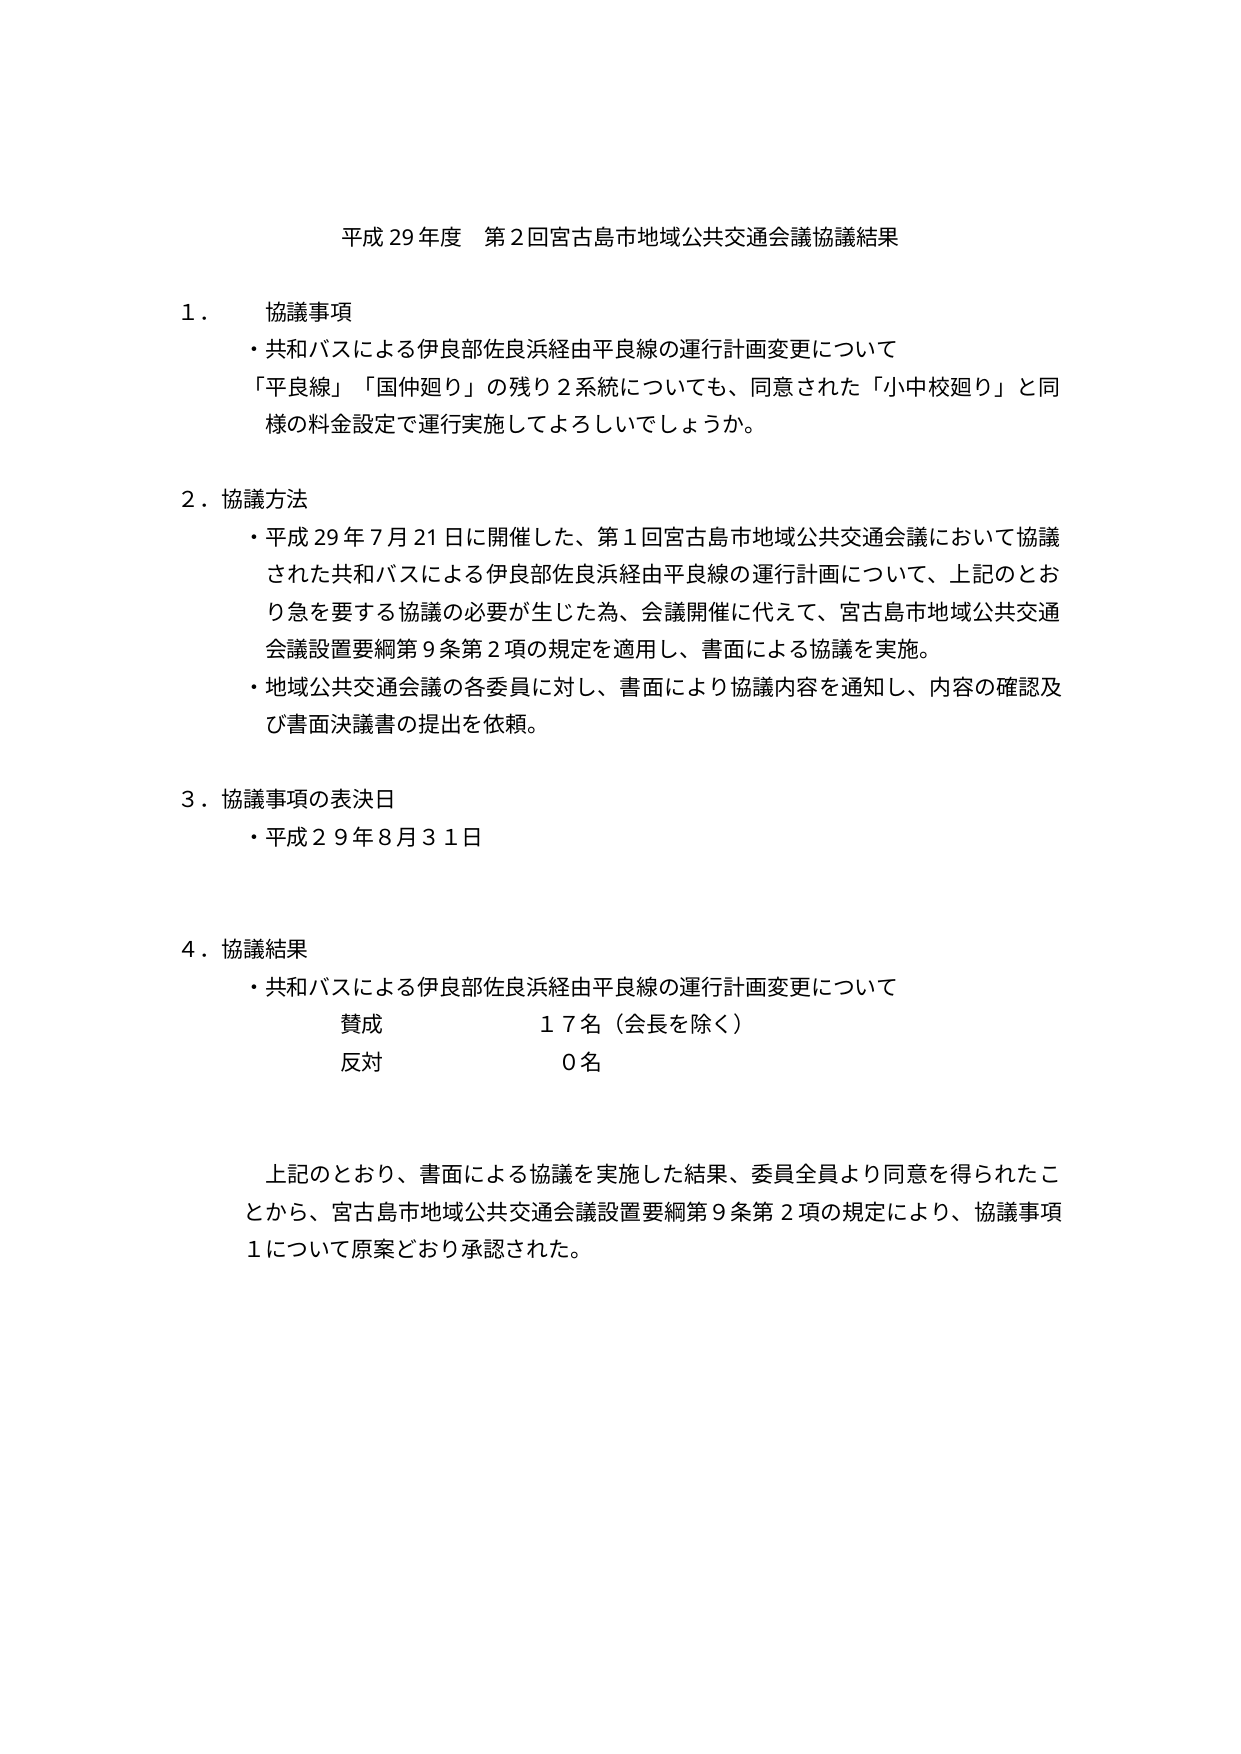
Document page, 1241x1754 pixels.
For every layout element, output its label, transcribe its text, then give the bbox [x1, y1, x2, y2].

text 上記のとおり、書面による協議を実施した結果、委員全員より同意を得られたことから、宮古島市地域公共交通会議設置要綱第９条第2項の規定により、協議事項１について原案どおり承認された。 [243, 1154, 1063, 1267]
text ・平成２９年８月３１日 [177, 817, 1063, 854]
text ３．協議事項の表決日 [177, 779, 1063, 817]
list 協議事項 [177, 292, 1063, 329]
text 平成29年度 第２回宮古島市地域公共交通会議協議結果 [177, 217, 1063, 254]
text 賛成 １７名（会長を除く） [274, 1004, 1063, 1042]
text ・地域公共交通会議の各委員に対し、書面により協議内容を通知し、内容の確認及び書面決議書の提出を依頼。 [243, 667, 1063, 742]
list ・共和バスによる伊良部佐良浜経由平良線の運行計画変更について [221, 329, 1063, 367]
text ２．協議方法 [177, 479, 1063, 517]
text ４．協議結果 [177, 929, 1063, 967]
text ・共和バスによる伊良部佐良浜経由平良線の運行計画変更について [177, 967, 1063, 1004]
text ・平成29年7月21日に開催した、第１回宮古島市地域公共交通会議において協議された共和バスによる伊良部佐良浜経由平良線の運行計画について、上記のとおり急を要する協議の必要が生じた為、会議開催に代えて、宮古島市地域公共交通会議設置要綱第9条第2項の規定を適用し、書面による協議を実施。 [243, 517, 1063, 667]
text 反対 ０名 [274, 1042, 1063, 1079]
text 「平良線」「国仲廻り」の残り２系統についても、同意された「小中校廻り」と同様の料金設定で運行実施してよろしいでしょうか。 [243, 367, 1063, 442]
